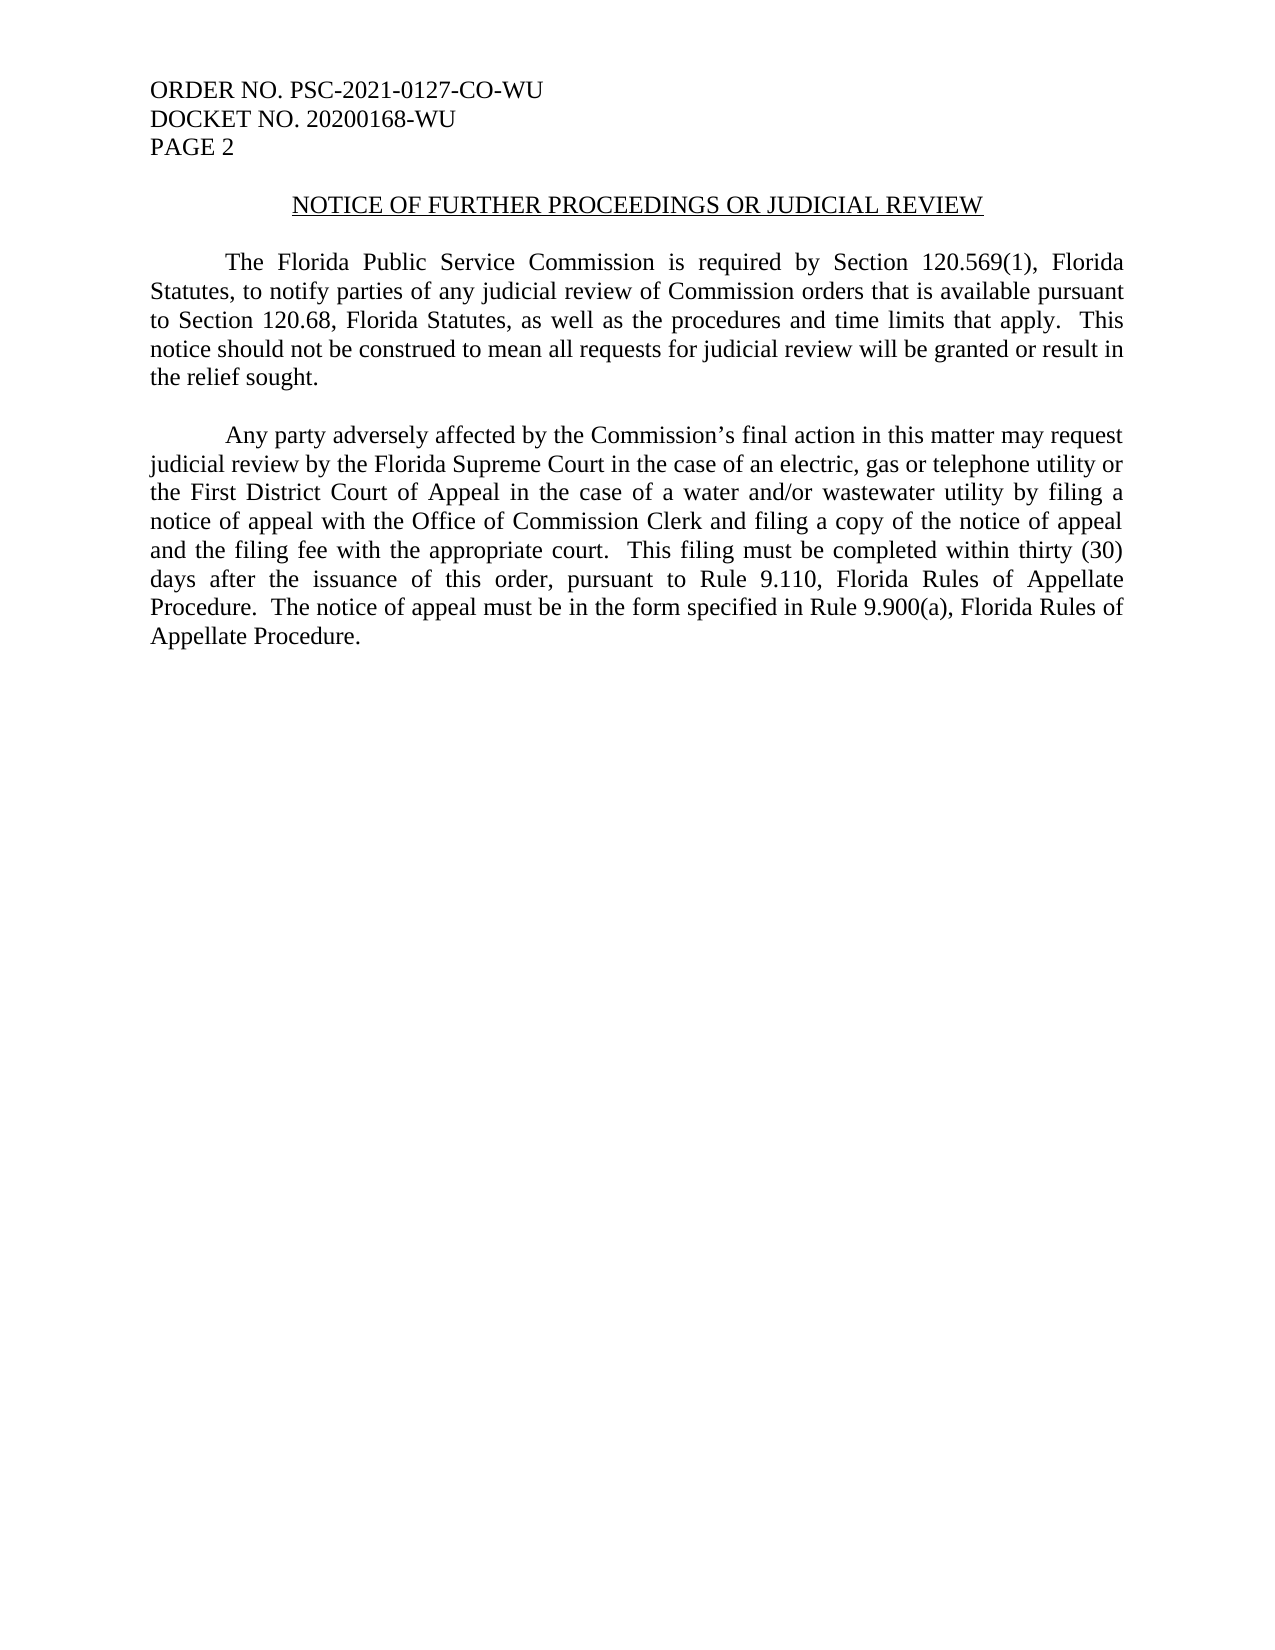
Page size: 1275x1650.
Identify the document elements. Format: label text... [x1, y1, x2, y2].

text Any party adversely affected by the Commission’s final action in this matter may request judicial review by the Florida Supreme Court in the case of an electric, gas or telephone utility or the First District Court of Appeal in the case of a water and/or wastewater utility by filing a notice of appeal with the Office of Commission Clerk and filing a copy of the notice of appeal and the filing fee with the appropriate court. This filing must be completed within thirty (30) days after the issuance of this order, pursuant to Rule 9.110, Florida Rules of Appellate Procedure. The notice of appeal must be in the form specified in Rule 9.900(a), Florida Rules of Appellate Procedure. [150, 420, 1125, 650]
text The Florida Public Service Commission is required by Section 120.569(1), Florida Statutes, to notify parties of any judicial review of Commission orders that is available pursuant to Section 120.68, Florida Statutes, as well as the procedures and time limits that apply. This notice should not be construed to mean all requests for judicial review will be granted or result in the relief sought. [150, 247, 1125, 391]
text NOTICE OF FURTHER PROCEEDINGS OR JUDICIAL REVIEW [150, 190, 1125, 219]
